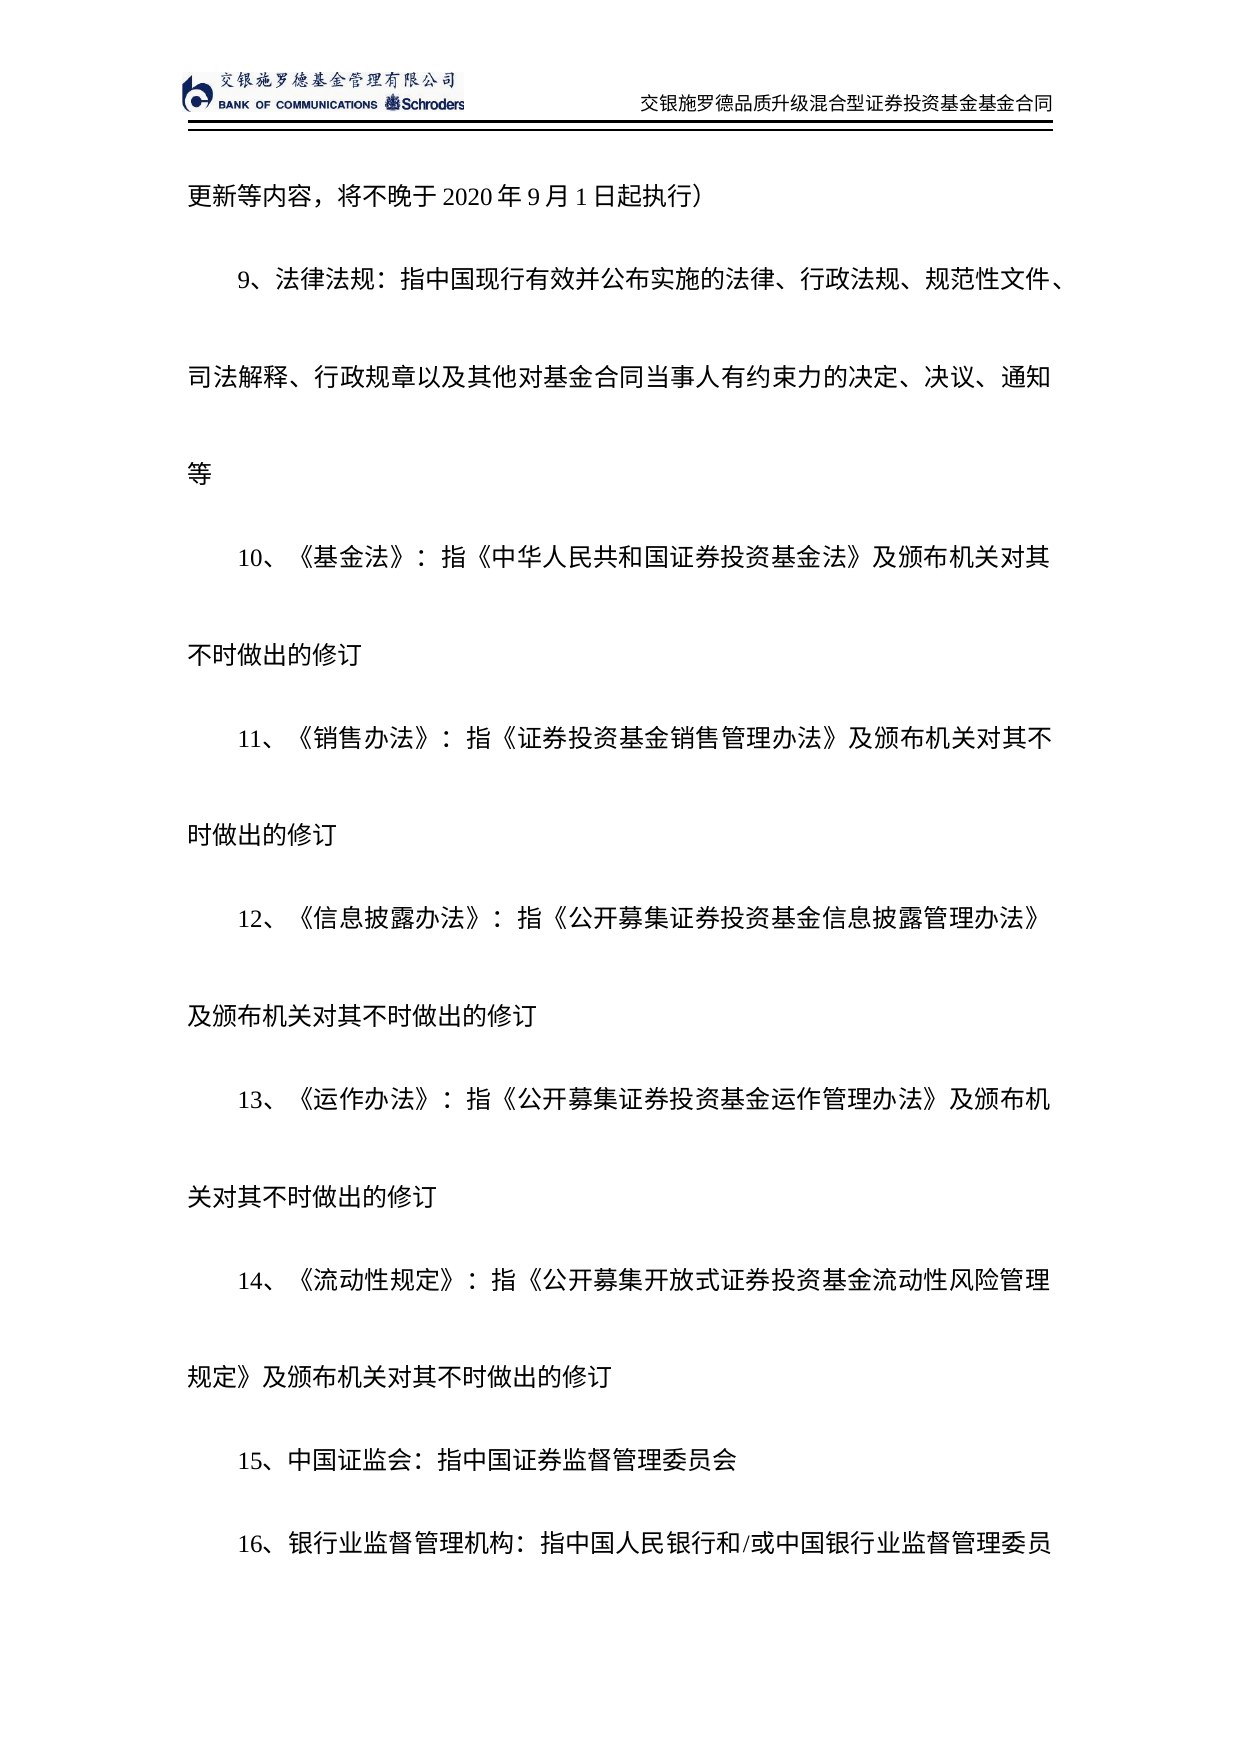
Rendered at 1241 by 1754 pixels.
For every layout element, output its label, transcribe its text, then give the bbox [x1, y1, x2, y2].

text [187, 1509, 1053, 1574]
text 13、《运作办法》：指《公开募集证券投资基金运作管理办法》及颁布机关对其不时做出的修订 [187, 1065, 1053, 1228]
text 11、《销售办法》：指《证券投资基金销售管理办法》及颁布机关对其不时做出的修订 [187, 704, 1053, 866]
text 15、中国证监会：指中国证券监督管理委员会 [187, 1426, 1053, 1491]
text 10、《基金法》：指《中华人民共和国证券投资基金法》及颁布机关对其不时做出的修订 [187, 523, 1053, 686]
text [187, 162, 1053, 227]
text 9、法律法规：指中国现行有效并公布实施的法律、行政法规、规范性文件、司法解释、行政规章以及其他对基金合同当事人有约束力的决定、决议、通知等 [187, 245, 1053, 505]
text 14、《流动性规定》：指《公开募集开放式证券投资基金流动性风险管理规定》及颁布机关对其不时做出的修订 [187, 1246, 1053, 1408]
picture [182, 72, 464, 112]
text 12、《信息披露办法》：指《公开募集证券投资基金信息披露管理办法》及颁布机关对其不时做出的修订 [187, 884, 1053, 1047]
